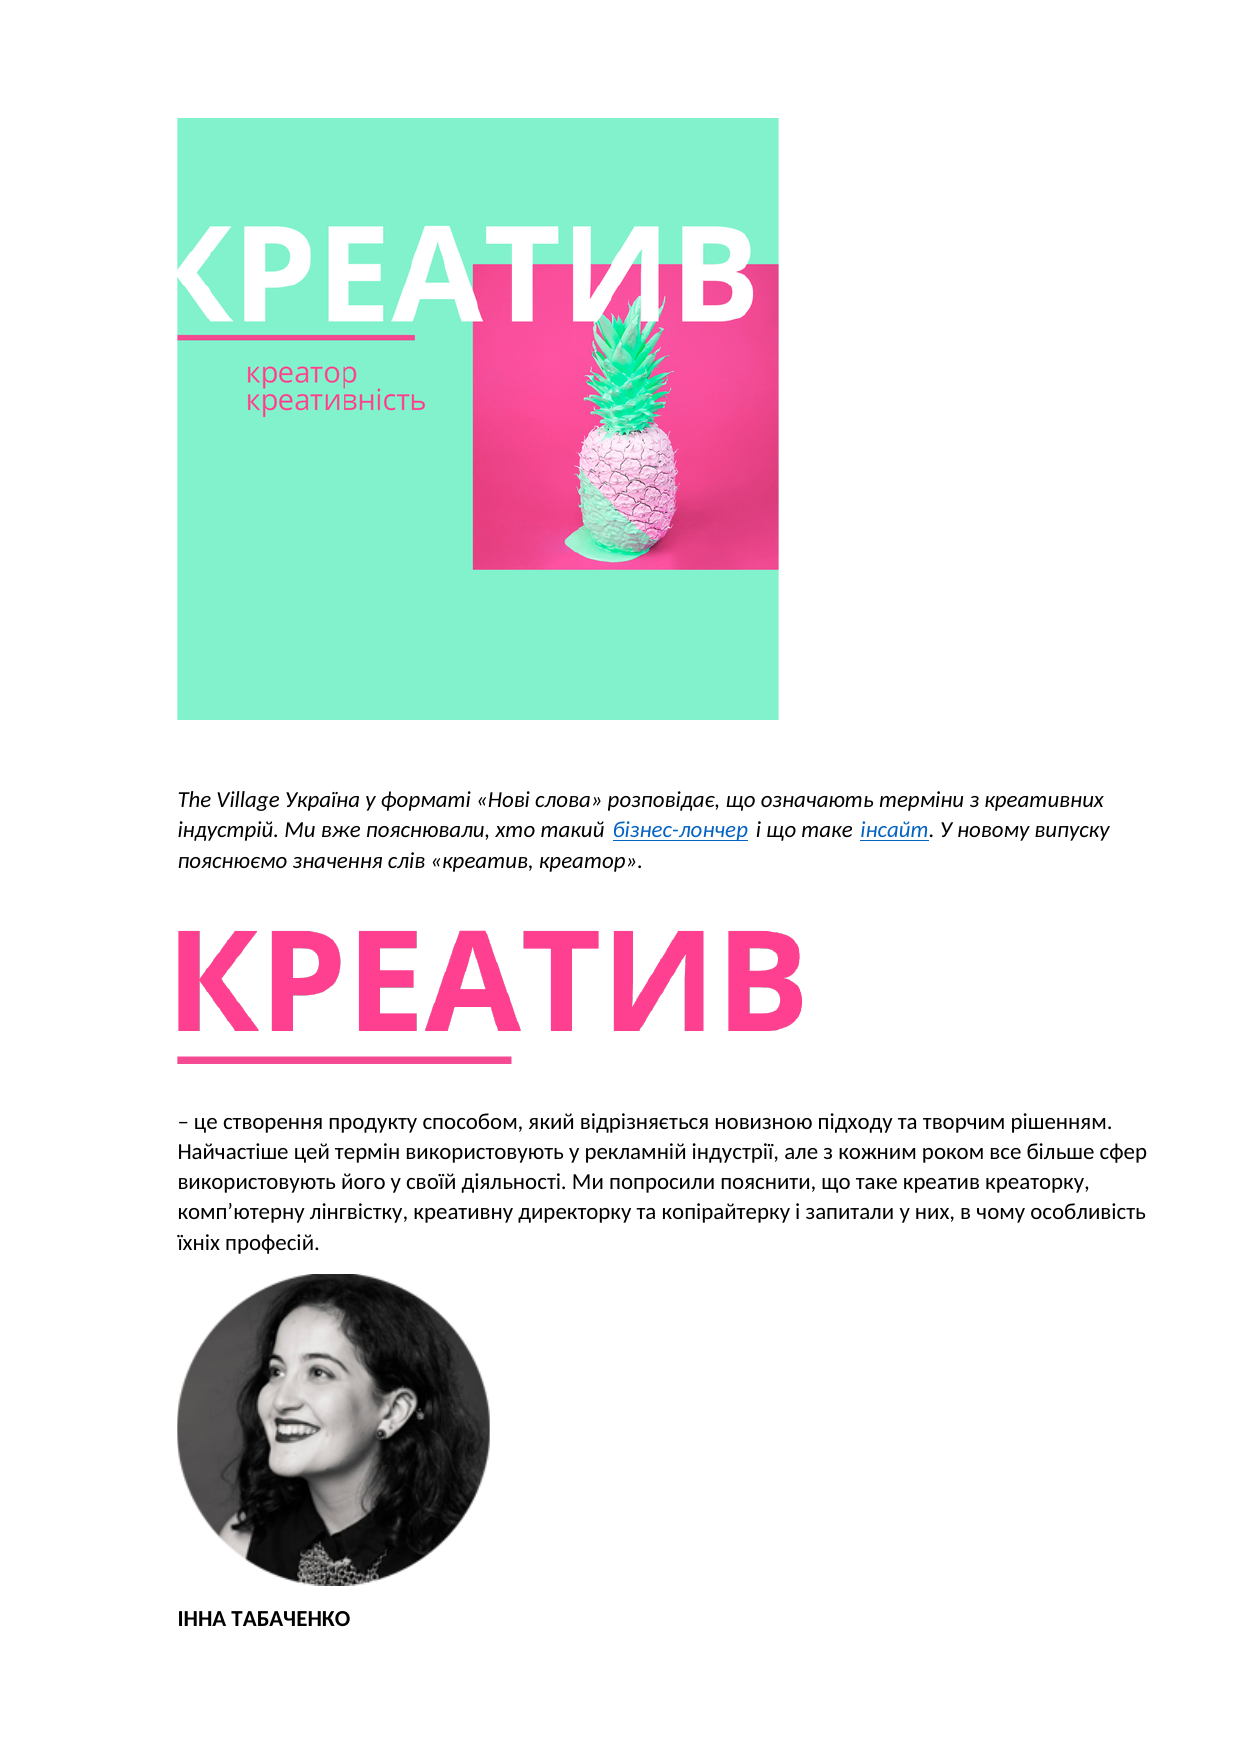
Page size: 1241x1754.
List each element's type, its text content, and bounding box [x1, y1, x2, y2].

picture [177, 892, 1023, 1088]
picture [177, 118, 779, 720]
text ІННА ТАБАЧЕНКО [177, 1604, 1152, 1632]
text The Village Україна у форматі «Нові слова» розповідає, що означають терміни з креативних індустрій. Ми вже пояснювали, хто такий бізнес-лончер і що таке інсайт. У новому випуску пояснюємо значення слів «креатив, креатор». [177, 785, 1152, 874]
picture [177, 1274, 490, 1586]
text – це створення продукту способом, який відрізняється новизною підходу та творчим рішенням. Найчастіше цей термін використовують у рекламній індустрії, але з кожним роком все більше сфер використовують його у своїй діяльності. Ми попросили пояснити, що таке креатив креаторку, комп’ютерну лінгвістку, креативну директорку та копірайтерку і запитали у них, в чому особливість їхніх професій. [177, 1107, 1152, 1256]
